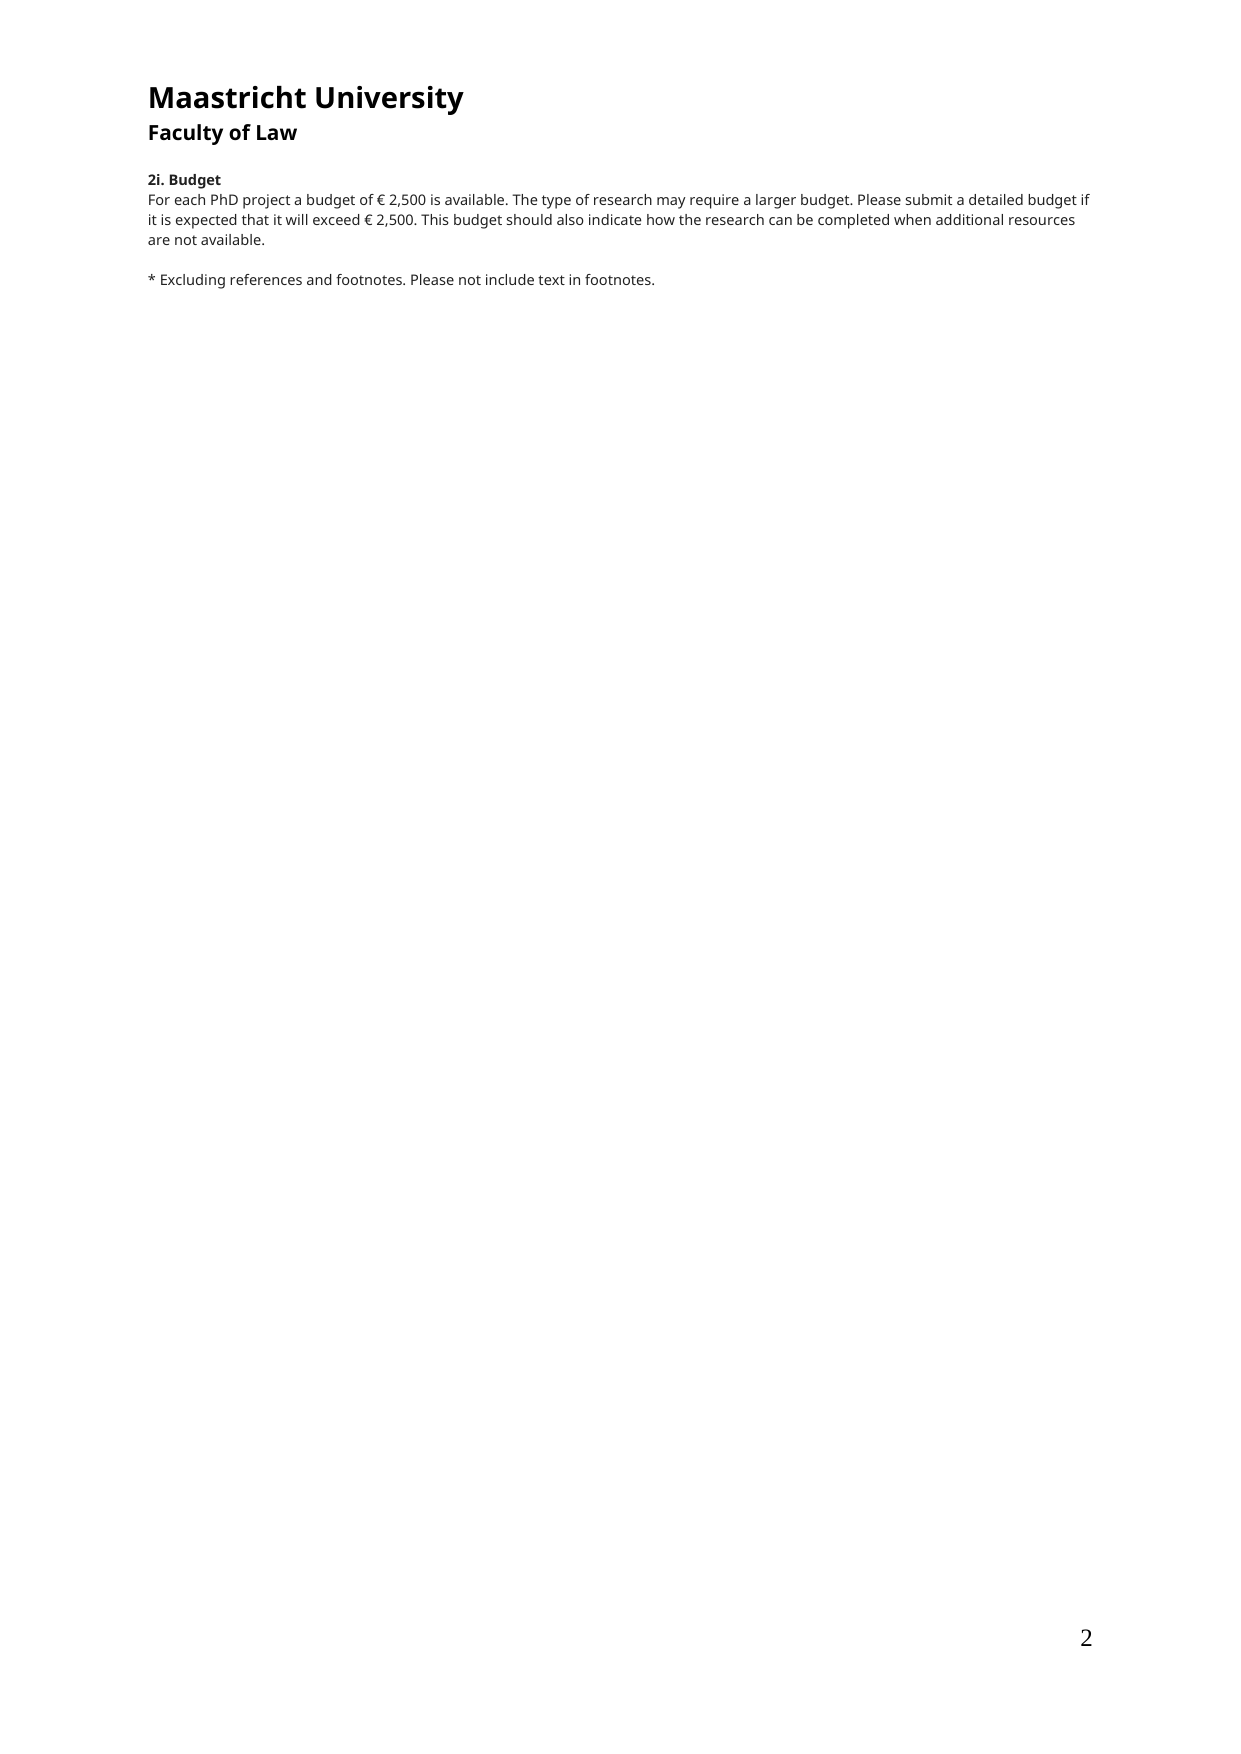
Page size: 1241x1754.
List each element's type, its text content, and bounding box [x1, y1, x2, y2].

text For each PhD project a budget of € 2,500 is available. The type of research may require a larger budget. Please submit a detailed budget if it is expected that it will exceed € 2,500. This budget should also indicate how the research can be completed when additional resources are not available. [148, 190, 1092, 250]
text 2i. Budget [148, 170, 1092, 190]
text * Excluding references and footnotes. Please not include text in footnotes. [148, 269, 1092, 289]
